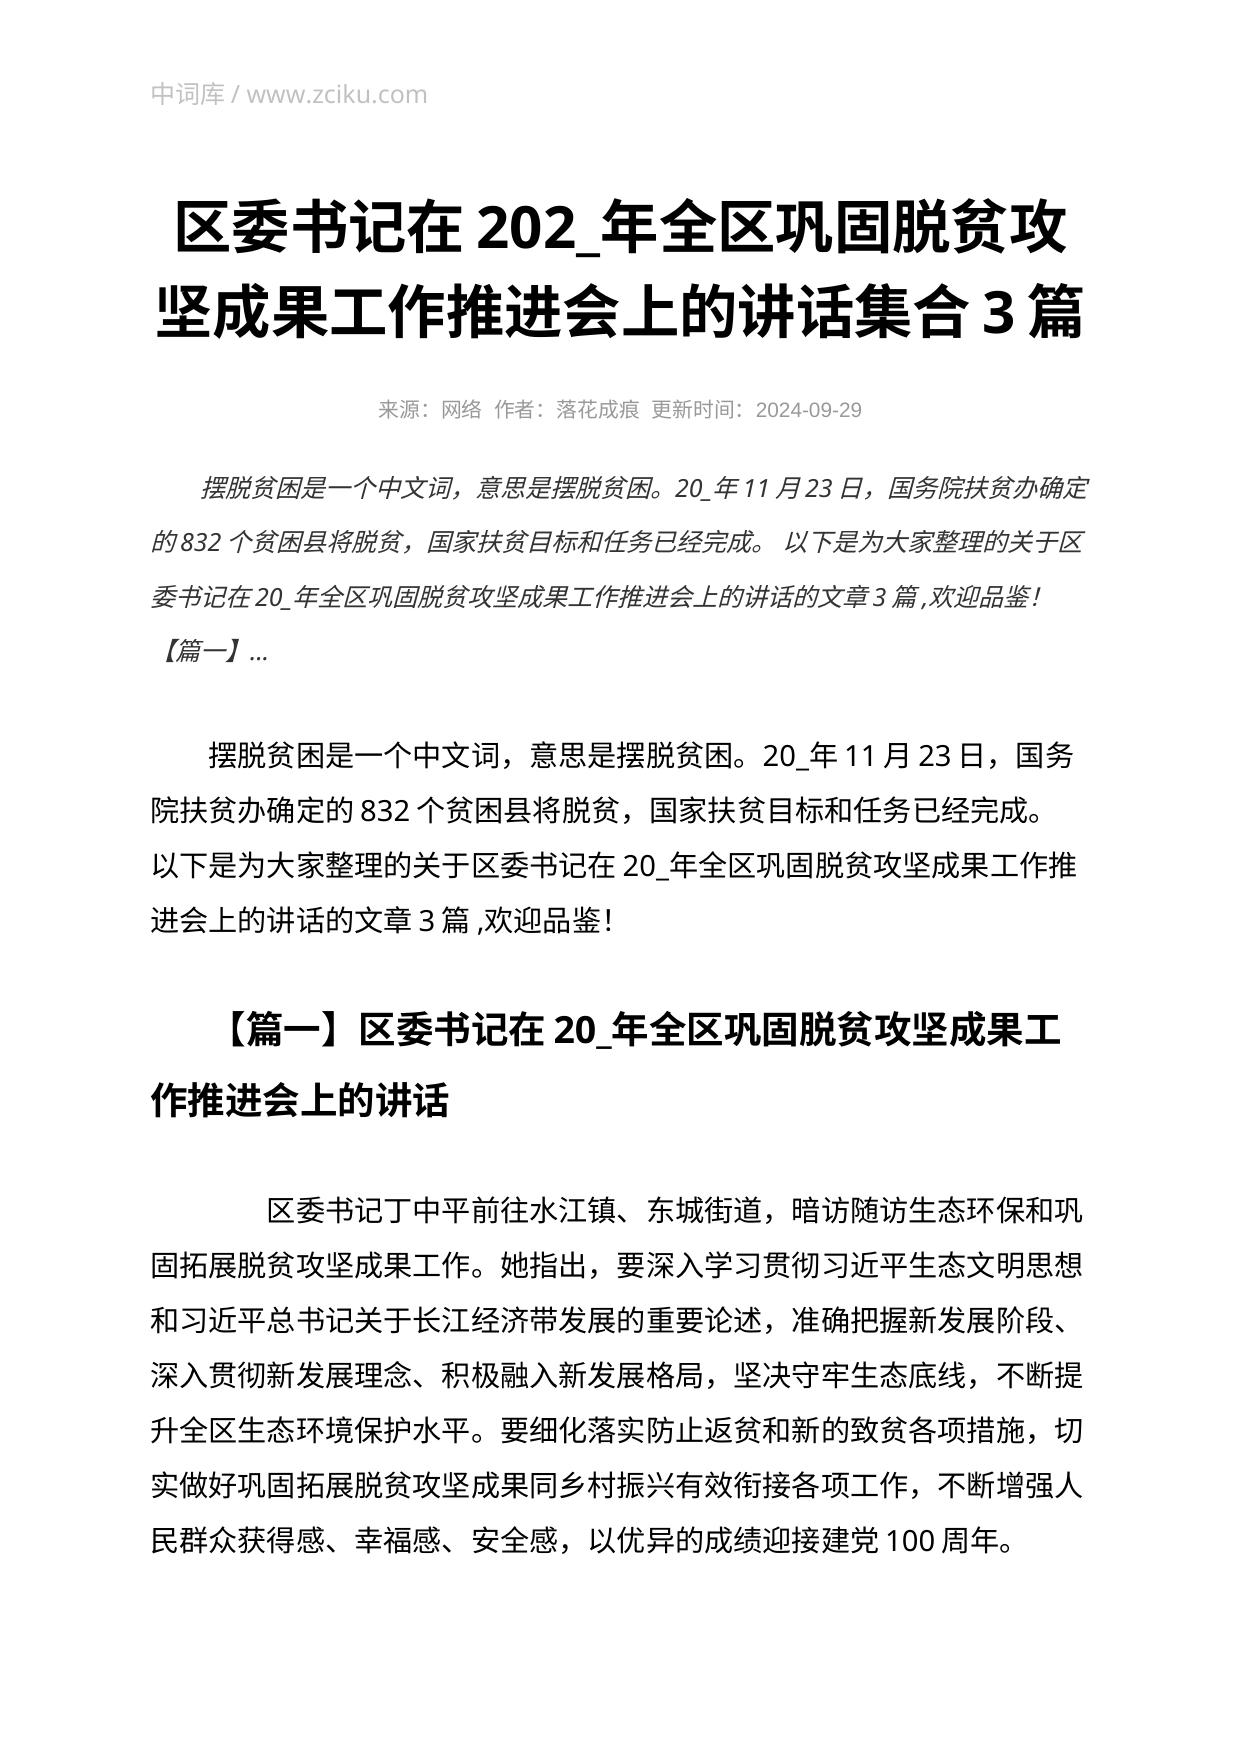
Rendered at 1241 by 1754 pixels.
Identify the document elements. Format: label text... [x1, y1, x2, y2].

text 摆脱贫困是一个中文词，意思是摆脱贫困。20_年11月23日，国务院扶贫办确定的832个贫困县将脱贫，国家扶贫目标和任务已经完成。 以下是为大家整理的关于区委书记在20_年全区巩固脱贫攻坚成果工作推进会上的讲话的文章3篇 ,欢迎品鉴！ [150, 733, 1090, 940]
text 【篇一】区委书记在20_年全区巩固脱贫攻坚成果工作推进会上的讲话 [150, 1000, 1090, 1125]
subtitle 区委书记在202_年全区巩固脱贫攻坚成果工作推进会上的讲话集合3篇 [150, 181, 1090, 351]
text 来源：网络 作者：落花成痕 更新时间：2024-09-29 [150, 398, 1090, 422]
text 摆脱贫困是一个中文词，意思是摆脱贫困。20_年11月23日，国务院扶贫办确定的832个贫困县将脱贫，国家扶贫目标和任务已经完成。 以下是为大家整理的关于区委书记在20_年全区巩固脱贫攻坚成果工作推进会上的讲话的文章3篇 ,欢迎品鉴！【篇一】... [150, 468, 1090, 668]
text 区委书记丁中平前往水江镇、东城街道，暗访随访生态环保和巩固拓展脱贫攻坚成果工作。她指出，要深入学习贯彻习近平生态文明思想和习近平总书记关于长江经济带发展的重要论述，准确把握新发展阶段、深入贯彻新发展理念、积极融入新发展格局，坚决守牢生态底线，不断提升全区生态环境保护水平。要细化落实防止返贫和新的致贫各项措施，切实做好巩固拓展脱贫攻坚成果同乡村振兴有效衔接各项工作，不断增强人民群众获得感、幸福感、安全感，以优异的成绩迎接建党100周年。 [150, 1188, 1090, 1560]
